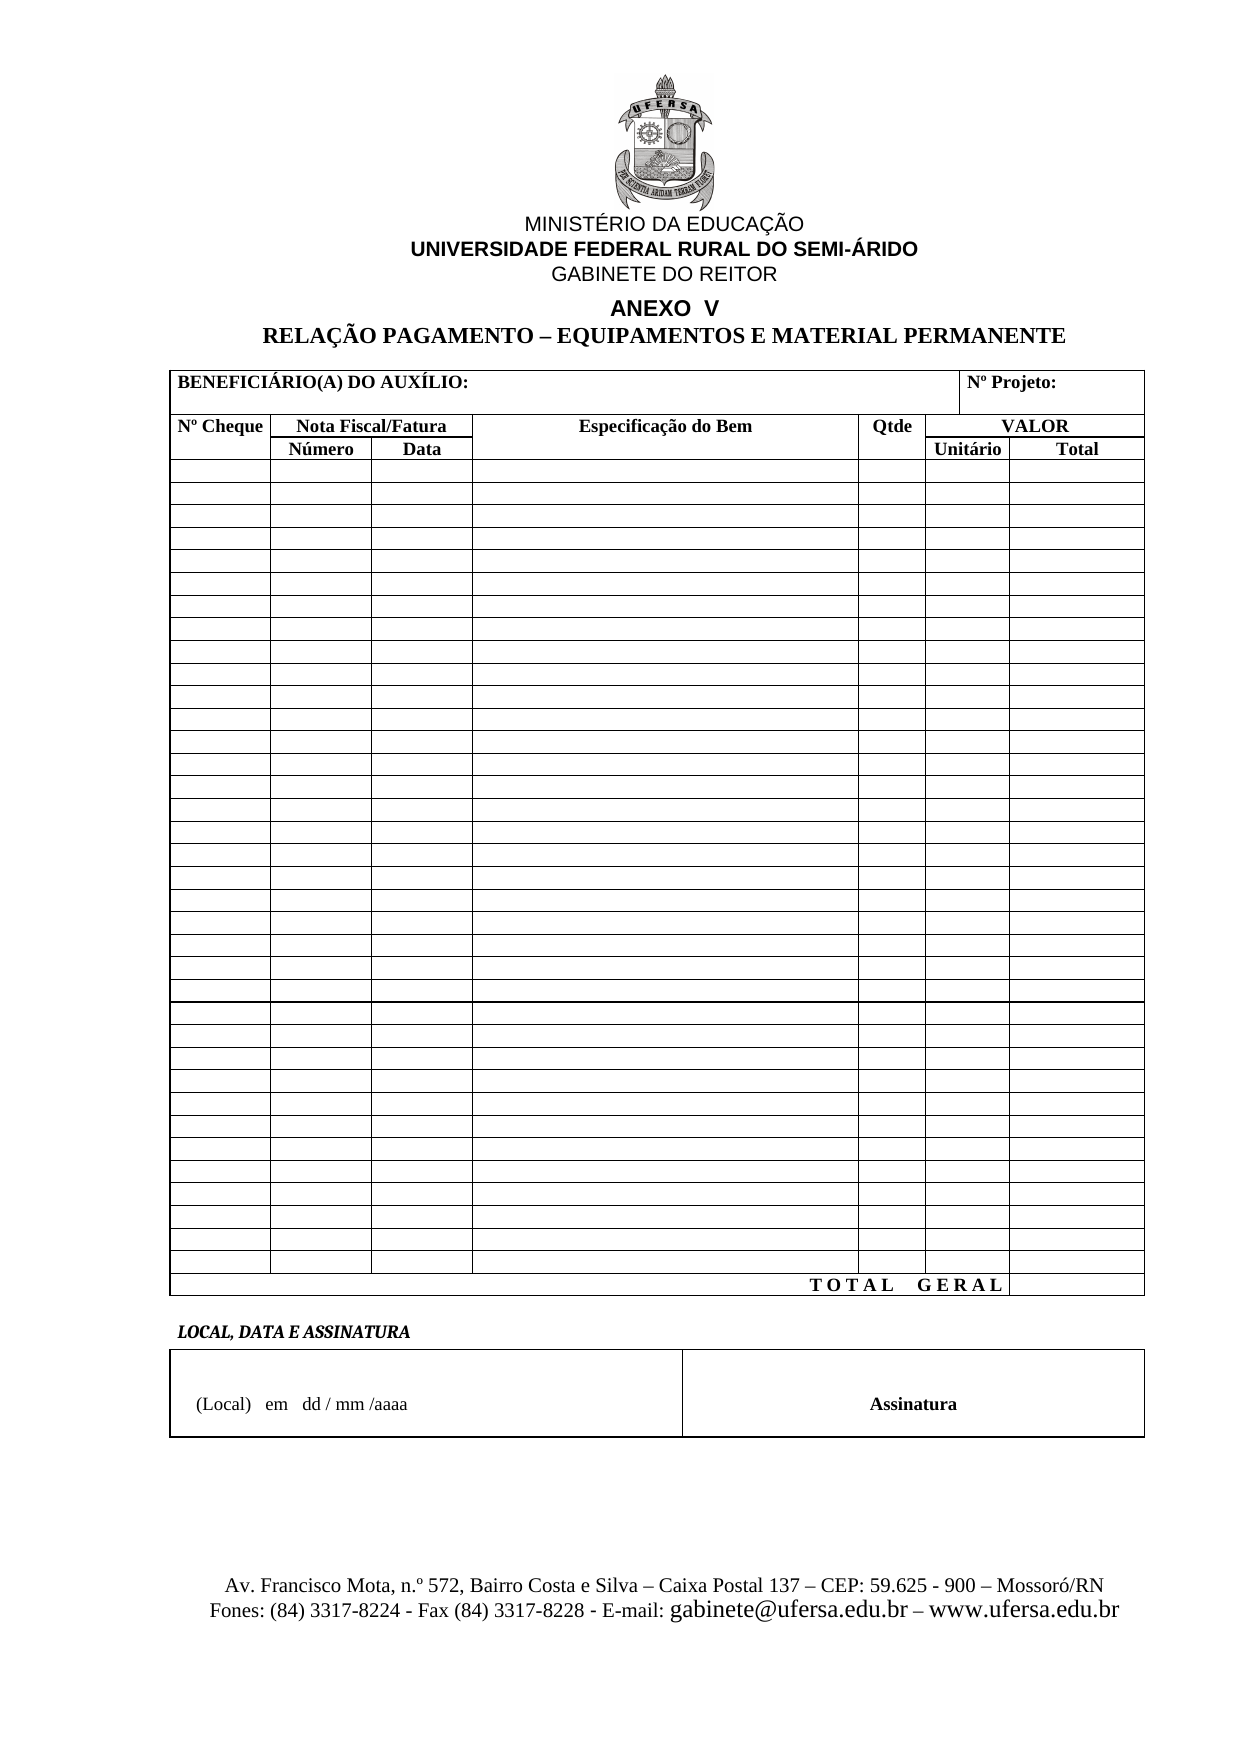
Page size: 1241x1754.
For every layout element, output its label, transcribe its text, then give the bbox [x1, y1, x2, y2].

table_cell [859, 686, 925, 708]
table_cell [926, 686, 1009, 708]
table_cell [372, 596, 472, 617]
table_cell [859, 641, 925, 662]
table_cell [473, 528, 858, 549]
table_cell [926, 754, 1009, 775]
table_cell [271, 822, 371, 843]
table_cell [1010, 822, 1144, 843]
table_cell [473, 980, 858, 1001]
table_cell [271, 483, 371, 504]
table_cell [171, 528, 270, 549]
table_cell [372, 844, 472, 866]
table_cell [271, 460, 371, 482]
table_cell [372, 1138, 472, 1160]
table_cell [271, 1138, 371, 1160]
table_cell [926, 528, 1009, 549]
table_cell [271, 1116, 371, 1137]
table_cell [372, 505, 472, 527]
table_cell [1010, 664, 1144, 685]
table_cell [1010, 1048, 1144, 1069]
table_cell [1010, 573, 1144, 594]
table_cell [372, 460, 472, 482]
table_cell [171, 1138, 270, 1160]
table_cell [271, 618, 371, 640]
table_cell [926, 1025, 1009, 1047]
table_cell [926, 1003, 1009, 1024]
table_cell [271, 1070, 371, 1092]
table_cell [171, 1251, 270, 1273]
table_cell [271, 912, 371, 934]
table_cell [1010, 1025, 1144, 1047]
table_cell [1010, 641, 1144, 662]
table_cell [372, 754, 472, 775]
table_cell [372, 822, 472, 843]
table_cell [1010, 1116, 1144, 1137]
table_cell [859, 1093, 925, 1114]
table_cell [473, 844, 858, 866]
table_cell [1010, 596, 1144, 617]
table_cell [926, 980, 1009, 1001]
table_cell Nº Cheque [171, 415, 270, 459]
table_cell [271, 1206, 371, 1227]
table_cell [372, 1116, 472, 1137]
table_cell [926, 1183, 1009, 1205]
table_cell [859, 822, 925, 843]
table_cell [1010, 1161, 1144, 1182]
table_cell [859, 1070, 925, 1092]
picture [614, 73, 715, 212]
table_cell [1010, 1093, 1144, 1114]
table_cell T O T A L G E R A L [171, 1274, 1009, 1295]
table_cell [372, 1093, 472, 1114]
table_cell [171, 483, 270, 504]
table_cell [372, 1048, 472, 1069]
table_cell [926, 505, 1009, 527]
table_cell [1010, 1274, 1144, 1295]
table_cell [171, 1183, 270, 1205]
table_cell [1010, 505, 1144, 527]
table_cell [271, 664, 371, 685]
table_cell [1010, 1206, 1144, 1227]
table_cell [473, 754, 858, 775]
table_cell [859, 528, 925, 549]
table_cell [271, 1161, 371, 1182]
table_cell [473, 1183, 858, 1205]
table_cell [271, 1048, 371, 1069]
table_cell [271, 890, 371, 911]
table_cell [473, 935, 858, 956]
table_cell [1010, 799, 1144, 821]
table_cell [859, 890, 925, 911]
table_cell [1010, 686, 1144, 708]
table_cell Total [1010, 438, 1144, 459]
table_cell [372, 1229, 472, 1250]
table_header Nº Projeto: [960, 371, 1144, 414]
table_cell [859, 844, 925, 866]
table_cell [1010, 1183, 1144, 1205]
table_cell [926, 822, 1009, 843]
table_cell [372, 709, 472, 730]
table_cell [926, 641, 1009, 662]
table_cell [171, 641, 270, 662]
table_cell [859, 731, 925, 753]
table_header (Local) em dd / mm /aaaa [171, 1350, 682, 1436]
table_cell [473, 1048, 858, 1069]
table_cell [271, 596, 371, 617]
table_cell [926, 1161, 1009, 1182]
table_cell [859, 799, 925, 821]
table_header Assinatura [683, 1350, 1144, 1436]
table_cell [1010, 980, 1144, 1001]
table_cell [171, 1025, 270, 1047]
table_cell [926, 890, 1009, 911]
table_cell [171, 935, 270, 956]
table_cell [372, 776, 472, 798]
table_cell [473, 686, 858, 708]
table_cell [859, 460, 925, 482]
table_cell [859, 1048, 925, 1069]
table_cell [372, 1003, 472, 1024]
table_cell [372, 890, 472, 911]
table_cell [926, 1251, 1009, 1273]
table_cell [926, 1093, 1009, 1114]
table_cell [1010, 618, 1144, 640]
table_cell [473, 1206, 858, 1227]
table_cell [473, 822, 858, 843]
table_cell [1010, 867, 1144, 888]
table_cell [1010, 776, 1144, 798]
table_cell [473, 776, 858, 798]
table_cell [171, 776, 270, 798]
table_cell [171, 890, 270, 911]
table_cell [171, 980, 270, 1001]
table_cell [271, 1003, 371, 1024]
table_cell [926, 709, 1009, 730]
table_cell [372, 1161, 472, 1182]
table_cell [372, 1183, 472, 1205]
table_cell [1010, 935, 1144, 956]
table_cell [473, 1138, 858, 1160]
table_cell [271, 1093, 371, 1114]
table_cell [171, 912, 270, 934]
table_cell [271, 957, 371, 979]
table_cell [271, 844, 371, 866]
table_cell [171, 1070, 270, 1092]
table_cell [926, 935, 1009, 956]
table_cell [1010, 912, 1144, 934]
table_cell [926, 664, 1009, 685]
table_cell [171, 844, 270, 866]
table_cell [372, 980, 472, 1001]
table_cell [926, 1138, 1009, 1160]
table_cell [1010, 550, 1144, 572]
table_cell [859, 1003, 925, 1024]
table_cell [859, 709, 925, 730]
table_cell [473, 505, 858, 527]
table_cell [859, 573, 925, 594]
table_cell [859, 618, 925, 640]
table_cell [171, 867, 270, 888]
table_cell [473, 1229, 858, 1250]
table_cell [926, 957, 1009, 979]
table_cell [473, 1116, 858, 1137]
table_cell [926, 912, 1009, 934]
table_cell [926, 1116, 1009, 1137]
table_cell [473, 1025, 858, 1047]
table_cell [372, 799, 472, 821]
table_cell [859, 867, 925, 888]
table_cell [473, 1093, 858, 1114]
table_cell [859, 1183, 925, 1205]
table_cell [171, 550, 270, 572]
table_cell [171, 1161, 270, 1182]
table_cell [859, 776, 925, 798]
table_cell [372, 912, 472, 934]
table_cell [1010, 528, 1144, 549]
table_cell [171, 1206, 270, 1227]
table_header BENEFICIÁRIO(A) DO AUXÍLIO: [171, 371, 959, 414]
table_cell Data [372, 438, 472, 459]
table_cell [926, 1070, 1009, 1092]
table_cell [171, 573, 270, 594]
table_cell [473, 912, 858, 934]
table_cell [473, 664, 858, 685]
table_cell [859, 980, 925, 1001]
table_cell [171, 460, 270, 482]
table_cell [271, 505, 371, 527]
table_cell [271, 799, 371, 821]
table_cell [473, 957, 858, 979]
table_cell [271, 686, 371, 708]
table_cell [372, 550, 472, 572]
table_cell [372, 573, 472, 594]
table_cell [473, 731, 858, 753]
table_cell VALOR [926, 415, 1144, 436]
table_cell [271, 935, 371, 956]
table_cell [473, 618, 858, 640]
table_cell Número [271, 438, 371, 459]
table_cell [171, 957, 270, 979]
table_cell [473, 1161, 858, 1182]
table_cell [926, 731, 1009, 753]
table_cell [926, 776, 1009, 798]
table_cell [271, 1229, 371, 1250]
table_cell [859, 505, 925, 527]
table_cell [926, 618, 1009, 640]
table_cell [1010, 483, 1144, 504]
table_cell [473, 799, 858, 821]
table_cell [926, 460, 1009, 482]
table_cell [1010, 731, 1144, 753]
table_cell [473, 596, 858, 617]
table_cell [271, 731, 371, 753]
table_cell [271, 980, 371, 1001]
table_cell [271, 867, 371, 888]
table_cell [372, 686, 472, 708]
table_cell [926, 1229, 1009, 1250]
table_cell [271, 1183, 371, 1205]
table_cell [473, 460, 858, 482]
table_cell [859, 550, 925, 572]
table_cell [926, 573, 1009, 594]
table_cell [372, 664, 472, 685]
table_cell [372, 641, 472, 662]
table_cell [271, 641, 371, 662]
table_cell [926, 844, 1009, 866]
table_cell [859, 664, 925, 685]
table_cell [171, 596, 270, 617]
table_cell [926, 799, 1009, 821]
table_cell [271, 1025, 371, 1047]
table_cell [171, 822, 270, 843]
table_cell [372, 731, 472, 753]
table_cell [473, 483, 858, 504]
table_cell [926, 867, 1009, 888]
table_cell [926, 596, 1009, 617]
table_cell [372, 1251, 472, 1273]
table_cell Qtde [859, 415, 925, 459]
table_cell [271, 754, 371, 775]
table_cell [271, 1251, 371, 1273]
table_cell [473, 1251, 858, 1273]
subtitle LOCAL, DATA E ASSINATURA [177, 1321, 1152, 1343]
table_cell [171, 731, 270, 753]
table_cell [372, 483, 472, 504]
table_cell [372, 1206, 472, 1227]
table_cell [473, 1070, 858, 1092]
text RELAÇÃO PAGAMENTO – EQUIPAMENTOS E MATERIAL PERMANENTE [177, 322, 1152, 348]
table_cell [1010, 1138, 1144, 1160]
table_cell [473, 890, 858, 911]
table_cell [372, 528, 472, 549]
table_cell [171, 709, 270, 730]
table_cell [859, 935, 925, 956]
table_cell [372, 957, 472, 979]
table_cell [1010, 1070, 1144, 1092]
table_cell [171, 754, 270, 775]
table_cell [1010, 709, 1144, 730]
table_cell [1010, 1003, 1144, 1024]
table_cell [271, 550, 371, 572]
table_cell [473, 709, 858, 730]
table_cell [171, 1048, 270, 1069]
table_cell [473, 550, 858, 572]
table_cell Unitário [926, 438, 1009, 459]
table_cell [473, 573, 858, 594]
table_cell [859, 1138, 925, 1160]
table_cell [1010, 754, 1144, 775]
table_cell [859, 1025, 925, 1047]
table_cell [926, 550, 1009, 572]
table_cell [271, 709, 371, 730]
table_cell Nota Fiscal/Fatura [271, 415, 472, 436]
table_cell [171, 1093, 270, 1114]
table_cell [372, 1070, 472, 1092]
table_cell [271, 776, 371, 798]
table_cell [926, 1048, 1009, 1069]
table_cell [1010, 1251, 1144, 1273]
table_cell [859, 1229, 925, 1250]
table_cell [171, 1116, 270, 1137]
table_cell [859, 1161, 925, 1182]
text ANEXO V [177, 295, 1152, 322]
table_cell [372, 935, 472, 956]
table_cell [1010, 844, 1144, 866]
table_cell [372, 1025, 472, 1047]
table_cell [271, 528, 371, 549]
table_cell [859, 754, 925, 775]
table_cell [473, 641, 858, 662]
table_cell [859, 1206, 925, 1227]
table_cell [926, 483, 1009, 504]
table_cell [1010, 1229, 1144, 1250]
table_cell [473, 867, 858, 888]
table_cell [171, 664, 270, 685]
table_cell [1010, 957, 1144, 979]
table_cell [171, 1003, 270, 1024]
table_cell [171, 1229, 270, 1250]
table_cell [859, 483, 925, 504]
table_cell [859, 1116, 925, 1137]
table_cell [859, 957, 925, 979]
table_cell [171, 799, 270, 821]
table_cell [859, 912, 925, 934]
table_cell [1010, 460, 1144, 482]
table_cell [859, 1251, 925, 1273]
table_cell [171, 686, 270, 708]
table_cell [372, 618, 472, 640]
table_cell [171, 505, 270, 527]
table_cell [1010, 890, 1144, 911]
table_cell [473, 1003, 858, 1024]
table_cell [171, 618, 270, 640]
table_cell Especificação do Bem [473, 415, 858, 459]
table_cell [271, 573, 371, 594]
table_cell [372, 867, 472, 888]
table_cell [926, 1206, 1009, 1227]
table_cell [859, 596, 925, 617]
